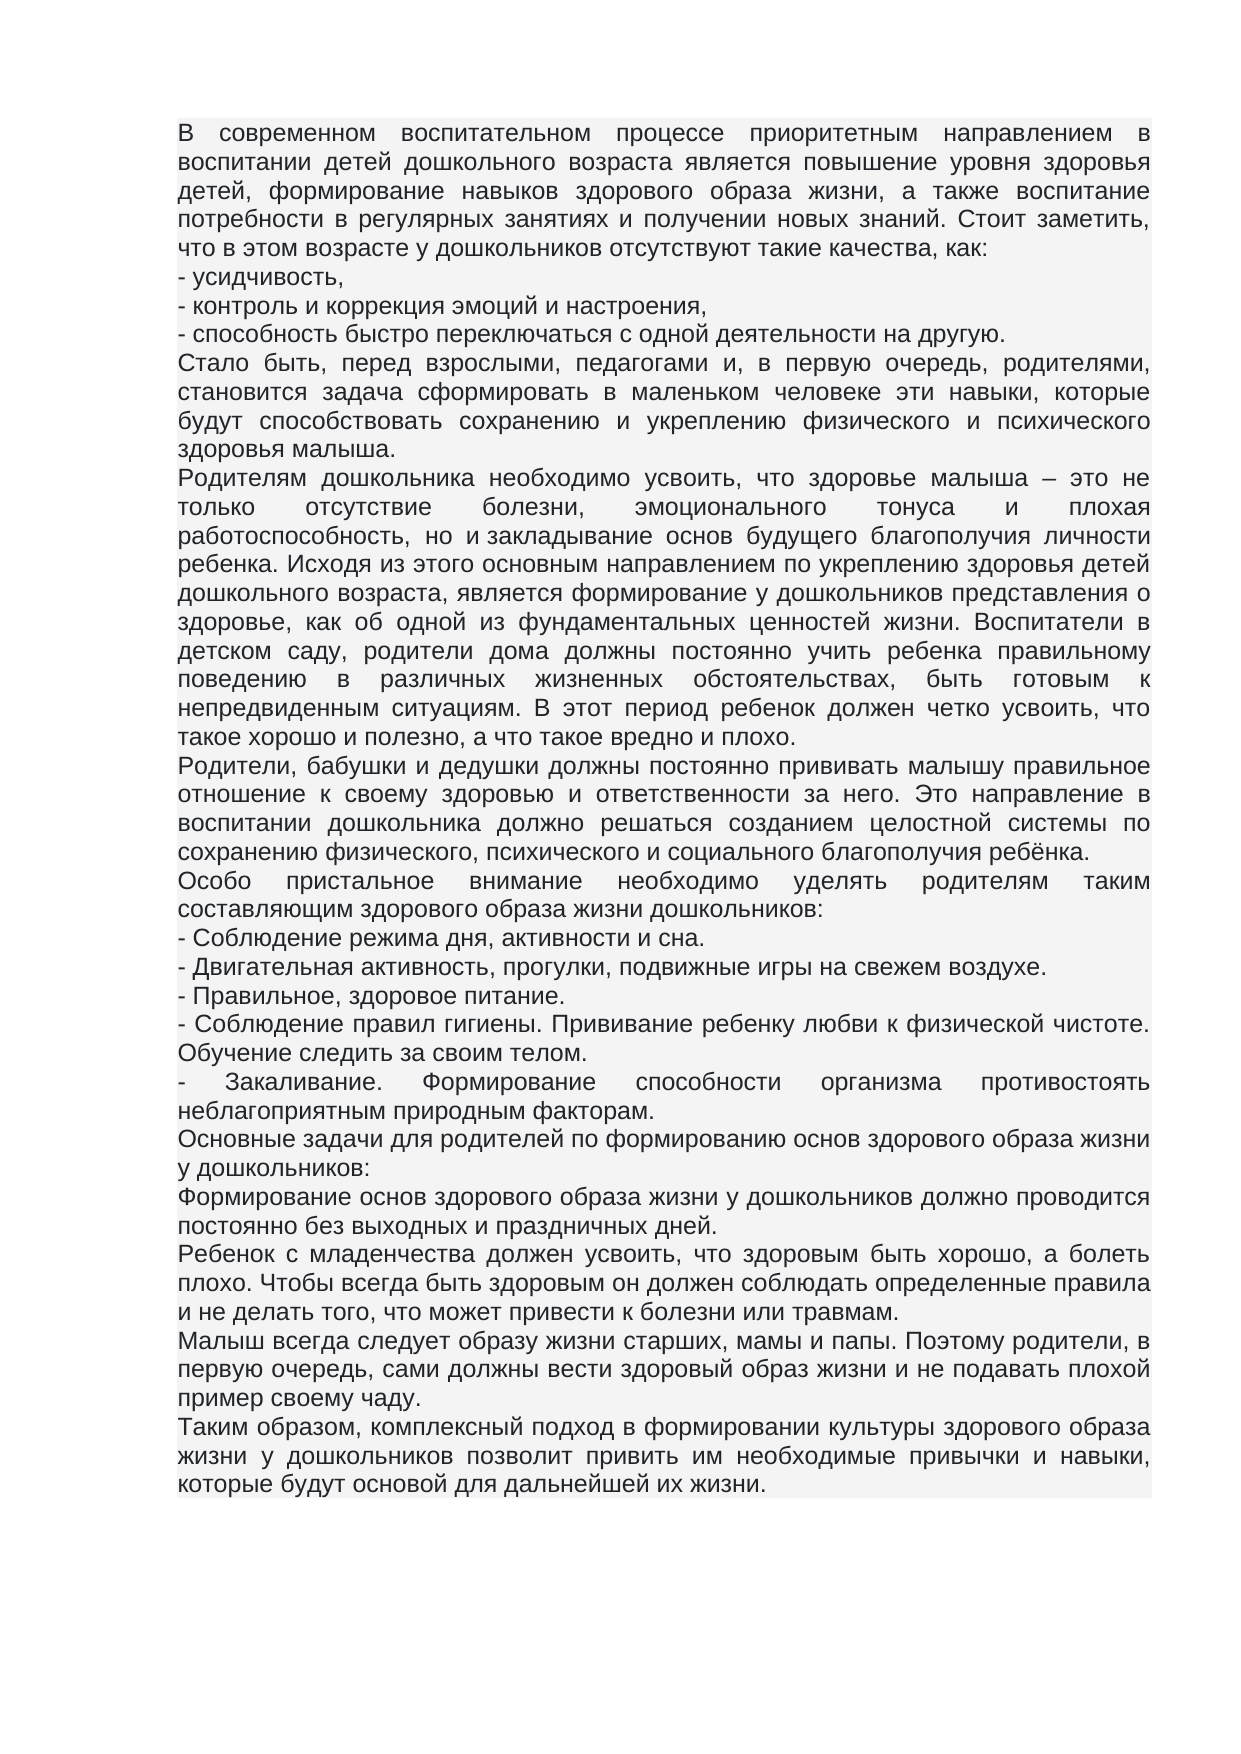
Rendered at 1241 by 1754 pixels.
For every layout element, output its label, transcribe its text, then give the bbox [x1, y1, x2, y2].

text - усидчивость, [177, 262, 1152, 291]
text - Закаливание. Формирование способности организма противостоять неблагоприятным природным факторам. [177, 1067, 1152, 1124]
text Стало быть, перед взрослыми, педагогами и, в первую очередь, родителями, становится задача сформировать в маленьком человеке эти навыки, которые будут способствовать сохранению и укреплению физического и психического здоровья малыша. [177, 348, 1152, 463]
text Ребенок с младенчества должен усвоить, что здоровым быть хорошо, а болеть плохо. Чтобы всегда быть здоровым он должен соблюдать определенные правила и не делать того, что может привести к болезни или травмам. [177, 1239, 1152, 1326]
text Особо пристальное внимание необходимо уделять родителям таким составляющим здорового образа жизни дошкольников: [177, 866, 1152, 923]
text - способность быстро переключаться с одной деятельности на другую. [177, 319, 1152, 348]
text - Двигательная активность, прогулки, подвижные игры на свежем воздухе. [177, 952, 1152, 981]
text Формирование основ здорового образа жизни у дошкольников должно проводится постоянно без выходных и праздничных дней. [177, 1182, 1152, 1239]
text - Соблюдение правил гигиены. Прививание ребенку любви к физической чистоте. Обучение следить за своим телом. [177, 1009, 1152, 1067]
text - контроль и коррекция эмоций и настроения, [177, 291, 1152, 319]
text Таким образом, комплексный подход в формировании культуры здорового образа жизни у дошкольников позволит привить им необходимые привычки и навыки, которые будут основой для дальнейшей их жизни. [177, 1412, 1152, 1498]
text Родителям дошкольника необходимо усвоить, что здоровье малыша – это не только отсутствие болезни, эмоционального тонуса и плохая работоспособность, но и закладывание основ будущего благополучия личности ребенка. Исходя из этого основным направлением по укреплению здоровья детей дошкольного возраста, является формирование у дошкольников представления о здоровье, как об одной из фундаментальных ценностей жизни. Воспитатели в детском саду, родители дома должны постоянно учить ребенка правильному поведению в различных жизненных обстоятельствах, быть готовым к непредвиденным ситуациям. В этот период ребенок должен четко усвоить, что такое хорошо и полезно, а что такое вредно и плохо. [177, 463, 1152, 751]
text - Соблюдение режима дня, активности и сна. [177, 923, 1152, 952]
text Малыш всегда следует образу жизни старших, мамы и папы. Поэтому родители, в первую очередь, сами должны вести здоровый образ жизни и не подавать плохой пример своему чаду. [177, 1326, 1152, 1412]
text - Правильное, здоровое питание. [177, 981, 1152, 1009]
text В современном воспитательном процессе приоритетным направлением в воспитании детей дошкольного возраста является повышение уровня здоровья детей, формирование навыков здорового образа жизни, а также воспитание потребности в регулярных занятиях и получении новых знаний. Стоит заметить, что в этом возрасте у дошкольников отсутствуют такие качества, как: [177, 118, 1152, 262]
text Родители, бабушки и дедушки должны постоянно прививать малышу правильное отношение к своему здоровью и ответственности за него. Это направление в воспитании дошкольника должно решаться созданием целостной системы по сохранению физического, психического и социального благополучия ребёнка. [177, 751, 1152, 866]
text Основные задачи для родителей по формированию основ здорового образа жизни у дошкольников: [177, 1124, 1152, 1182]
